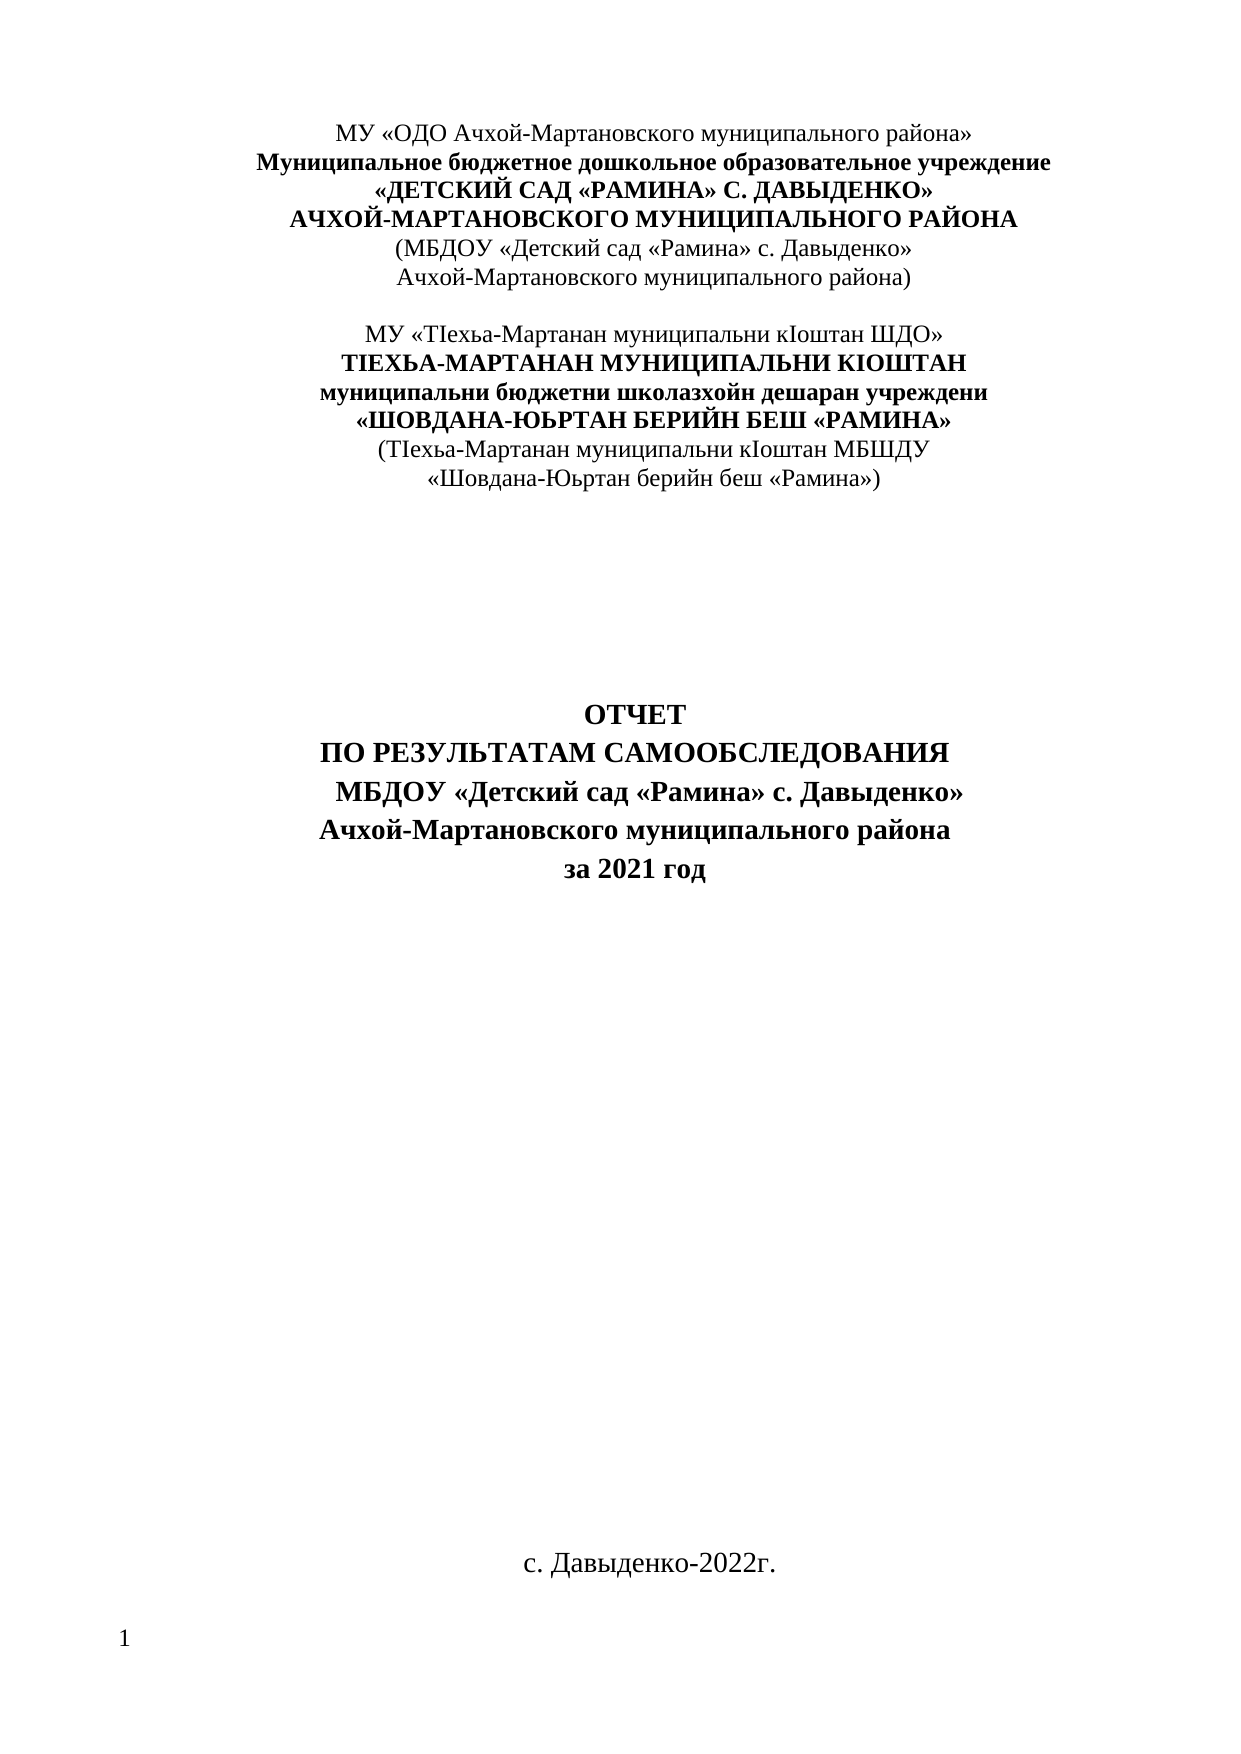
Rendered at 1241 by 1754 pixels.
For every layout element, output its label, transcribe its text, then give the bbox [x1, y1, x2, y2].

text ОТЧЕТ [207, 697, 1063, 730]
text (ТIехьа-Мартанан муниципальни кIоштан МБШДУ [118, 434, 1189, 463]
text ТIЕХЬА-МАРТАНАН МУНИЦИПАЛЬНИ КIОШТАН [118, 348, 1189, 377]
text «ДЕТСКИЙ САД «РАМИНА» С. ДАВЫДЕНКО» [118, 176, 1189, 204]
text АЧХОЙ-МАРТАНОВСКОГО МУНИЦИПАЛЬНОГО РАЙОНА [118, 204, 1189, 233]
text Ачхой-Мартановского муниципального района) [118, 262, 1189, 291]
text за 2021 год [207, 851, 1063, 884]
text Ачхой-Мартановского муниципального района [207, 812, 1063, 846]
text МБДОУ «Детский сад «Рамина» с. Давыденко» [118, 774, 1181, 807]
text «ШОВДАНА-ЮЬРТАН БЕРИЙН БЕШ «РАМИНА» [118, 406, 1189, 434]
text МУ «ТIехьа-Мартанан муниципальни кIоштан ШДО» [118, 319, 1189, 348]
text МУ «ОДО Ачхой-Мартановского муниципального района» [118, 118, 1189, 147]
text «Шовдана-Юьртан берийн беш «Рамина») [118, 463, 1189, 492]
text муниципальни бюджетни школазхойн дешаран учреждени [118, 377, 1189, 406]
text (МБДОУ «Детский сад «Рамина» с. Давыденко» [118, 233, 1189, 262]
text Муниципальное бюджетное дошкольное образовательное учреждение [118, 147, 1189, 176]
text ПО РЕЗУЛЬТАТАМ САМООБСЛЕДОВАНИЯ [207, 735, 1063, 769]
text с. Давыденко-2022г. [118, 1545, 1181, 1578]
